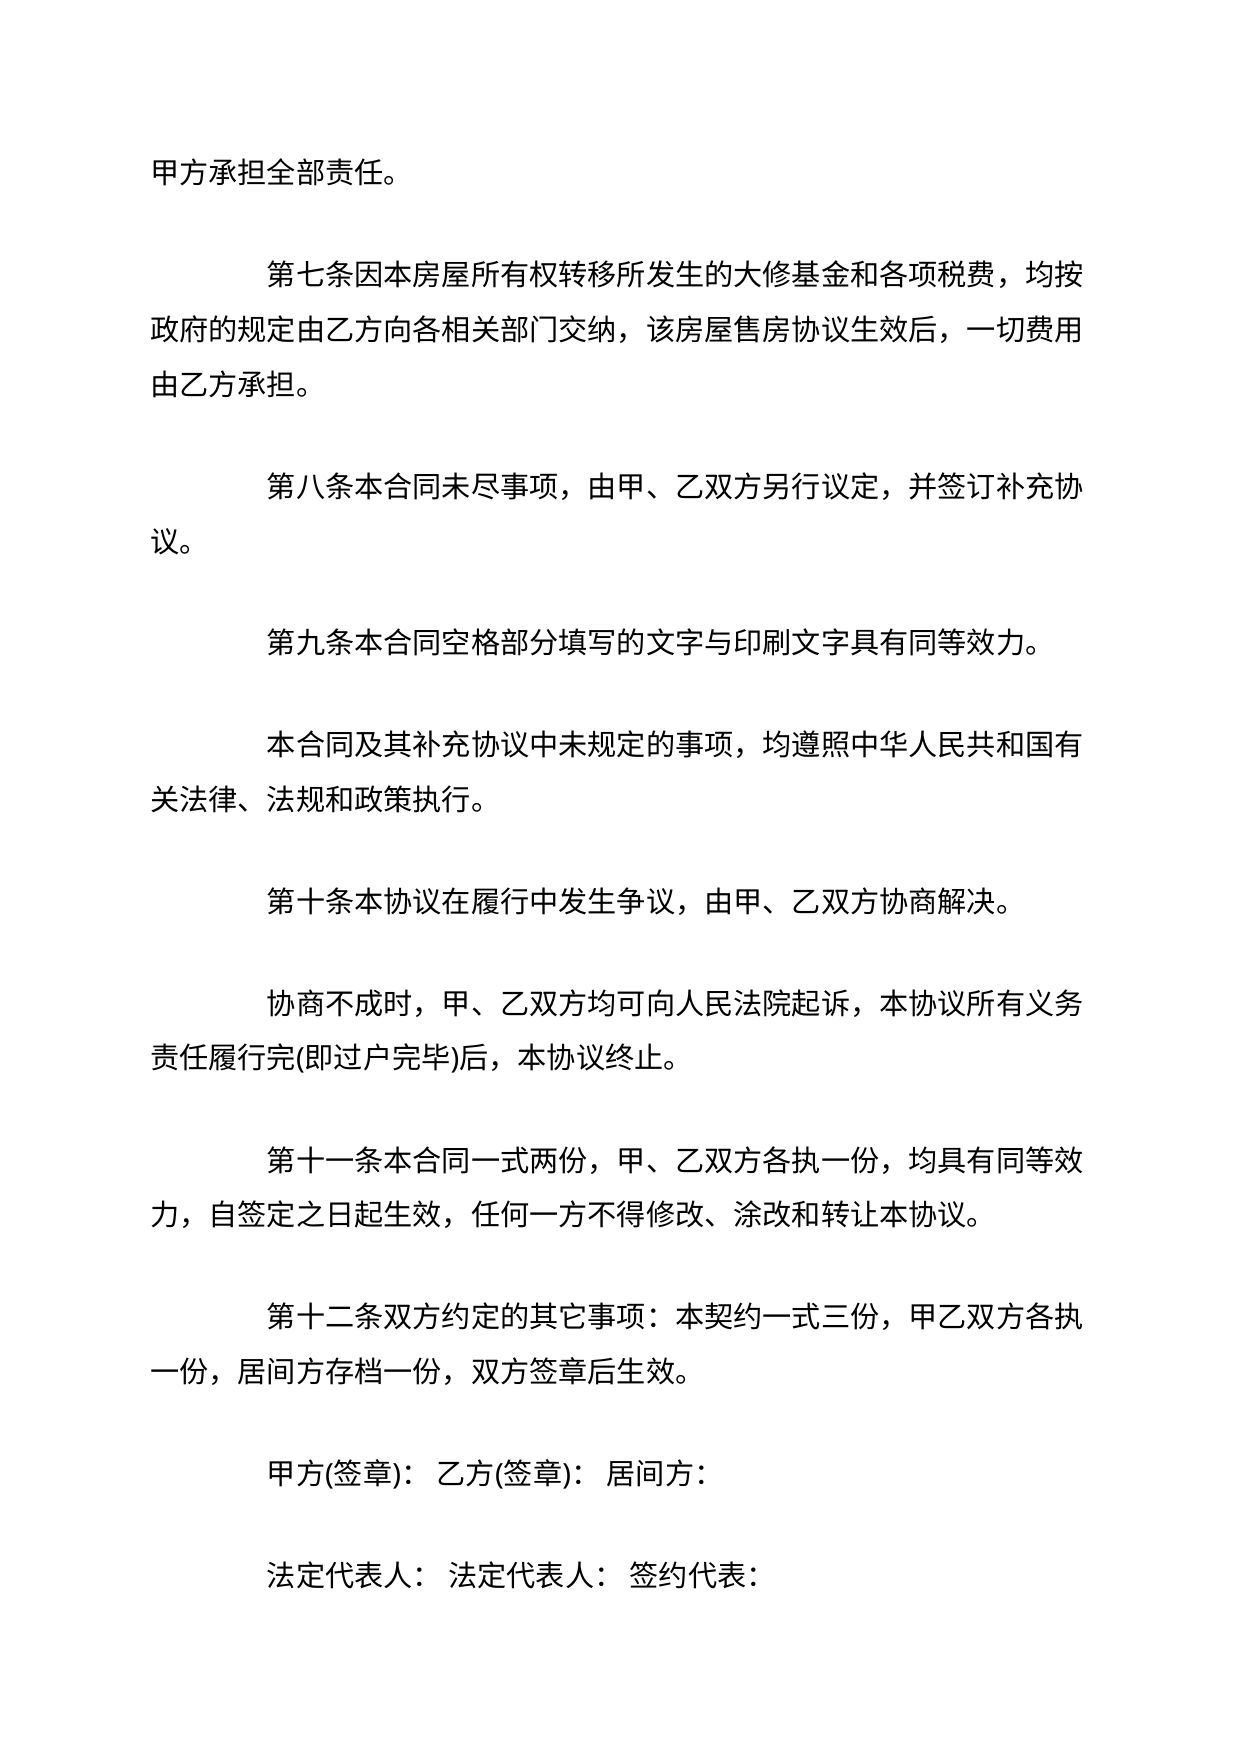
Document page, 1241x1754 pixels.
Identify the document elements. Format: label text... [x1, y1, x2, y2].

text 第七条因本房屋所有权转移所发生的大修基金和各项税费，均按政府的规定由乙方向各相关部门交纳，该房屋售房协议生效后，一切费用由乙方承担。 [150, 252, 1090, 404]
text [150, 150, 1090, 192]
text 本合同及其补充协议中未规定的事项，均遵照中华人民共和国有关法律、法规和政策执行。 [150, 722, 1090, 819]
text 甲方(签章)： 乙方(签章)： 居间方： [150, 1450, 1090, 1493]
text 第十条本协议在履行中发生争议，由甲、乙双方协商解决。 [150, 878, 1090, 921]
text 协商不成时，甲、乙双方均可向人民法院起诉，本协议所有义务责任履行完(即过户完毕)后，本协议终止。 [150, 980, 1090, 1077]
text 法定代表人： 法定代表人： 签约代表： [150, 1552, 1090, 1595]
text 第九条本合同空格部分填写的文字与印刷文字具有同等效力。 [150, 620, 1090, 662]
text 第十一条本合同一式两份，甲、乙双方各执一份，均具有同等效力，自签定之日起生效，任何一方不得修改、涂改和转让本协议。 [150, 1137, 1090, 1234]
text 第八条本合同未尽事项，由甲、乙双方另行议定，并签订补充协议。 [150, 463, 1090, 561]
text 第十二条双方约定的其它事项：本契约一式三份，甲乙双方各执一份，居间方存档一份，双方签章后生效。 [150, 1294, 1090, 1391]
